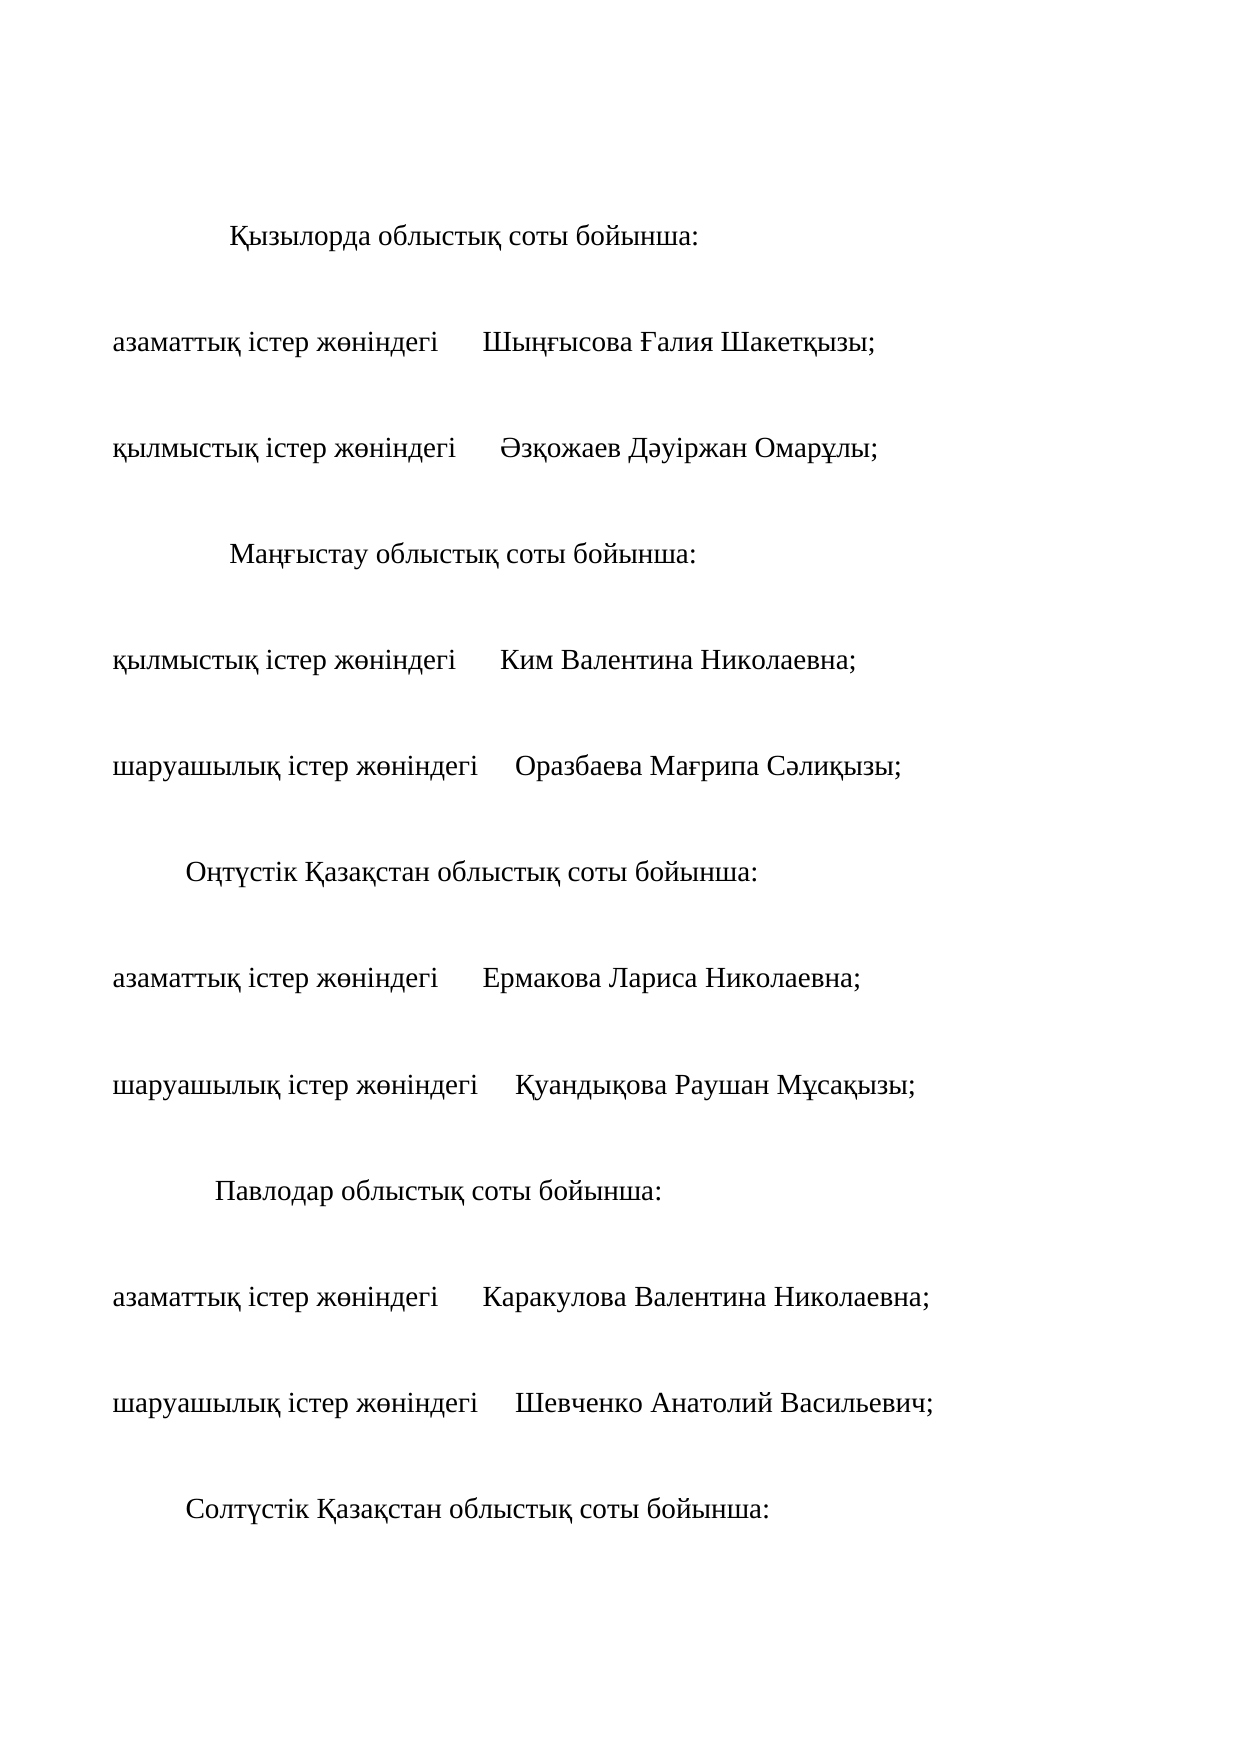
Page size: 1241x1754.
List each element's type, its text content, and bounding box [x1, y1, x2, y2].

text Павлодар облыстық соты бойынша: [112, 1173, 1128, 1206]
text азаматтық iстер жөнiндегі Шыңғысова Ғалия Шакетқызы; [112, 324, 1128, 357]
text азаматтық iстер жөнiндегi Ермакова Лариса Николаевна; [112, 961, 1128, 994]
text шаруашылық iстер жөнiндегi Қуандықова Раушан Мұсақызы; [112, 1067, 1128, 1100]
text қылмыстық iстер жөнiндегi Әзқожаев Дәуiржан Омарұлы; [112, 430, 1128, 463]
text қылмыстық iстер жөнiндегi Ким Валентина Николаевна; [112, 642, 1128, 676]
text азаматтық iстер жөнiндегi Каракулова Валентина Николаевна; [112, 1279, 1128, 1313]
text шаруашылық iстер жөнiндегi Оразбаева Мағрипа Сәлиқызы; [112, 748, 1128, 782]
text Оңтүстiк Қазақстан облыстық соты бойынша: [112, 854, 1128, 888]
text Қызылорда облыстық соты бойынша: [112, 218, 1128, 251]
text Маңғыстау облыстық соты бойынша: [112, 536, 1128, 569]
text Солтүстiк Қазақстан облыстық соты бойынша: [112, 1491, 1128, 1525]
text шаруашылық iстер жөнiндегi Шевченко Анатолий Васильевич; [112, 1385, 1128, 1419]
